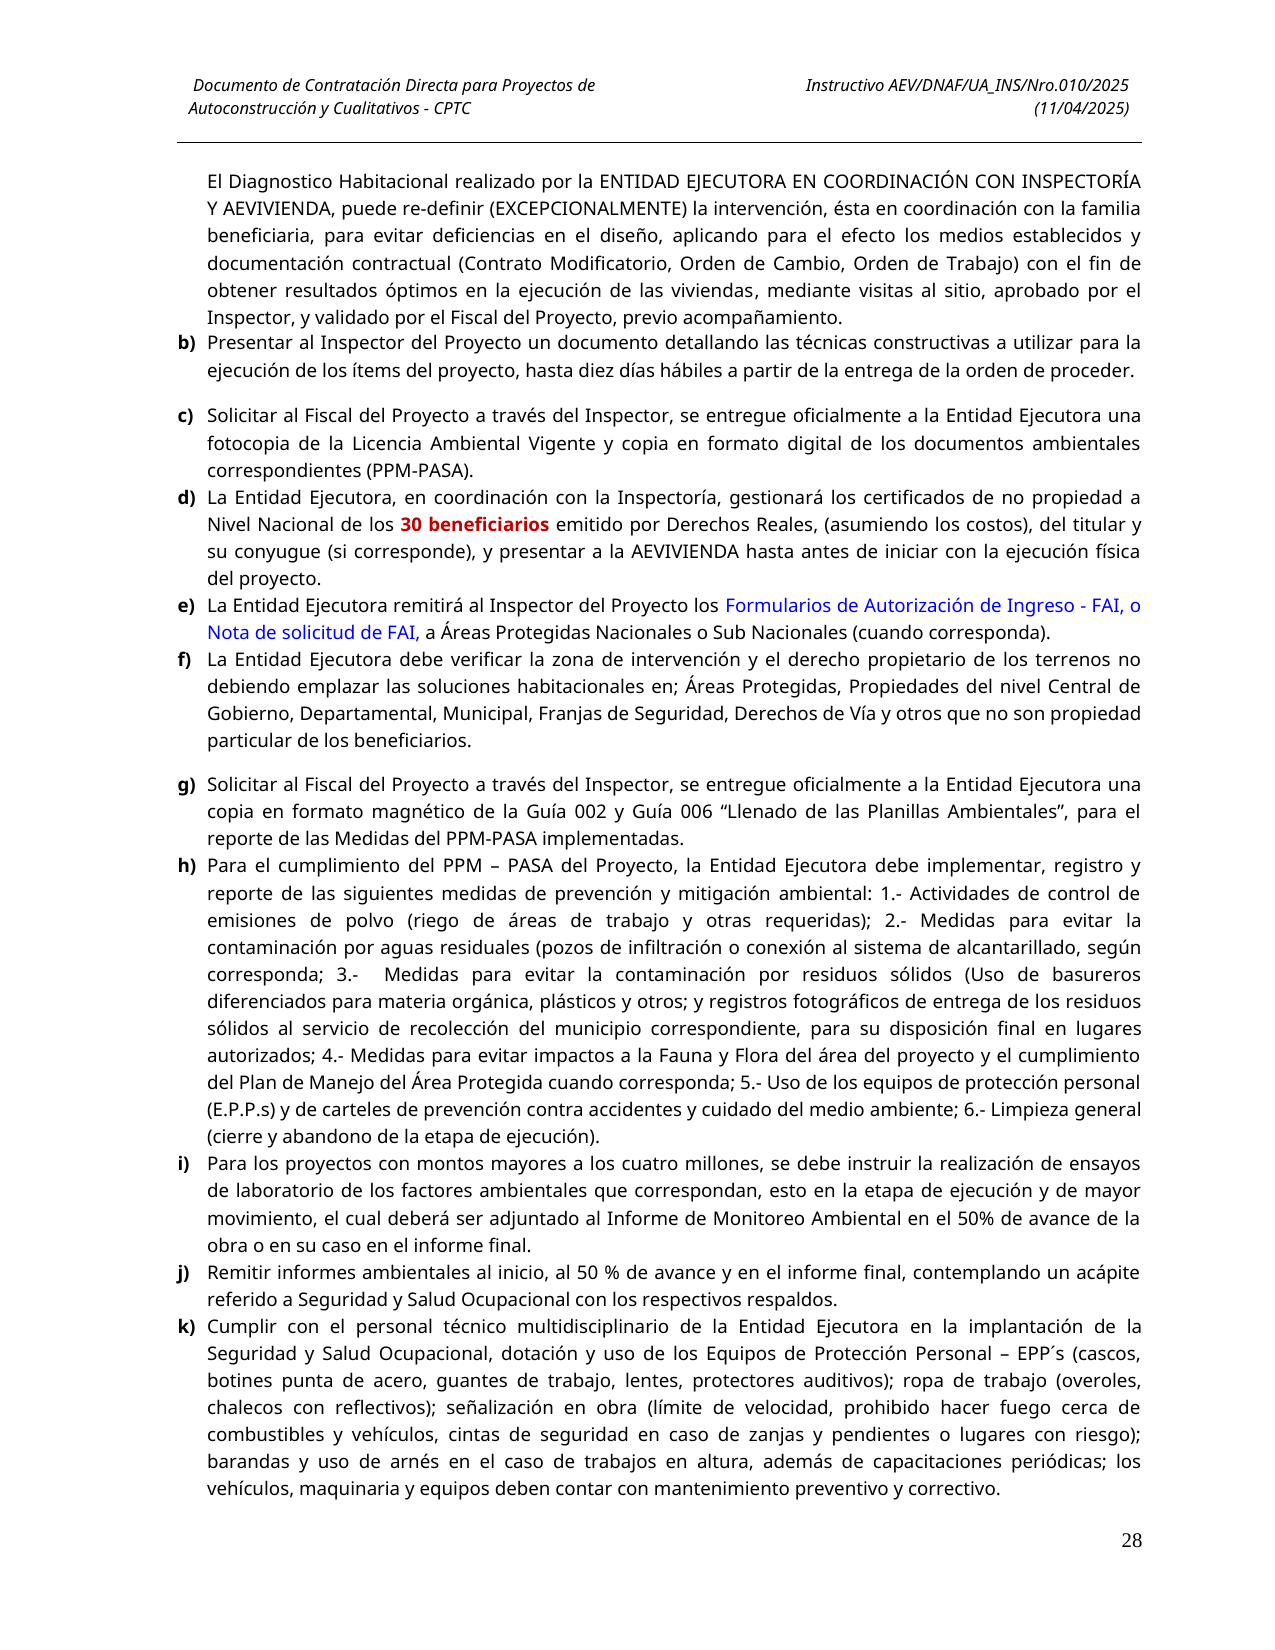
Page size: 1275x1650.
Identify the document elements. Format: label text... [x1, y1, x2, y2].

list Solicitar al Fiscal del Proyecto a través del Inspector, se entregue oficialmente a la Entidad Ejecutora una fotocopia de la Licencia Ambiental Vigente y copia en formato digital de los documentos ambientales correspondientes (PPM-PASA). [177, 401, 1142, 482]
list La Entidad Ejecutora, en coordinación con la Inspectoría, gestionará los certificados de no propiedad a Nivel Nacional de los 30 beneficiarios emitido por Derechos Reales, (asumiendo los costos), del titular y su conyugue (si corresponde), y presentar a la AEVIVIENDA hasta antes de iniciar con la ejecución física del proyecto. [177, 482, 1142, 591]
list Presentar al Inspector del Proyecto un documento detallando las técnicas constructivas a utilizar para la ejecución de los ítems del proyecto, hasta diez días hábiles a partir de la entrega de la orden de proceder. [177, 329, 1142, 383]
text El Diagnostico Habitacional realizado por la ENTIDAD EJECUTORA EN COORDINACIÓN CON INSPECTORÍA Y AEVIVIENDA, puede re-definir (EXCEPCIONALMENTE) la intervención, ésta en coordinación con la familia beneficiaria, para evitar deficiencias en el diseño, aplicando para el efecto los medios establecidos y documentación contractual (Contrato Modificatorio, Orden de Cambio, Orden de Trabajo) con el fin de obtener resultados óptimos en la ejecución de las viviendas, mediante visitas al sitio, aprobado por el Inspector, y validado por el Fiscal del Proyecto, previo acompañamiento. [207, 167, 1142, 329]
list Cumplir con el personal técnico multidisciplinario de la Entidad Ejecutora en la implantación de la Seguridad y Salud Ocupacional, dotación y uso de los Equipos de Protección Personal – EPP´s (cascos, botines punta de acero, guantes de trabajo, lentes, protectores auditivos); ropa de trabajo (overoles, chalecos con reflectivos); señalización en obra (límite de velocidad, prohibido hacer fuego cerca de combustibles y vehículos, cintas de seguridad en caso de zanjas y pendientes o lugares con riesgo); barandas y uso de arnés en el caso de trabajos en altura, además de capacitaciones periódicas; los vehículos, maquinaria y equipos deben contar con mantenimiento preventivo y correctivo. [177, 1312, 1142, 1501]
list Solicitar al Fiscal del Proyecto a través del Inspector, se entregue oficialmente a la Entidad Ejecutora una copia en formato magnético de la Guía 002 y Guía 006 “Llenado de las Planillas Ambientales”, para el reporte de las Medidas del PPM-PASA implementadas. [177, 770, 1142, 851]
list La Entidad Ejecutora debe verificar la zona de intervención y el derecho propietario de los terrenos no debiendo emplazar las soluciones habitacionales en; Áreas Protegidas, Propiedades del nivel Central de Gobierno, Departamental, Municipal, Franjas de Seguridad, Derechos de Vía y otros que no son propiedad particular de los beneficiarios. [177, 645, 1142, 753]
list Para el cumplimiento del PPM – PASA del Proyecto, la Entidad Ejecutora debe implementar, registro y reporte de las siguientes medidas de prevención y mitigación ambiental: 1.- Actividades de control de emisiones de polvo (riego de áreas de trabajo y otras requeridas); 2.- Medidas para evitar la contaminación por aguas residuales (pozos de infiltración o conexión al sistema de alcantarillado, según corresponda; 3.- Medidas para evitar la contaminación por residuos sólidos (Uso de basureros diferenciados para materia orgánica, plásticos y otros; y registros fotográficos de entrega de los residuos sólidos al servicio de recolección del municipio correspondiente, para su disposición final en lugares autorizados; 4.- Medidas para evitar impactos a la Fauna y Flora del área del proyecto y el cumplimiento del Plan de Manejo del Área Protegida cuando corresponda; 5.- Uso de los equipos de protección personal (E.P.P.s) y de carteles de prevención contra accidentes y cuidado del medio ambiente; 6.- Limpieza general (cierre y abandono de la etapa de ejecución). [177, 851, 1142, 1149]
list La Entidad Ejecutora remitirá al Inspector del Proyecto los Formularios de Autorización de Ingreso - FAI, o Nota de solicitud de FAI, a Áreas Protegidas Nacionales o Sub Nacionales (cuando corresponda). [177, 591, 1142, 645]
list Para los proyectos con montos mayores a los cuatro millones, se debe instruir la realización de ensayos de laboratorio de los factores ambientales que correspondan, esto en la etapa de ejecución y de mayor movimiento, el cual deberá ser adjuntado al Informe de Monitoreo Ambiental en el 50% de avance de la obra o en su caso en el informe final. [177, 1149, 1142, 1257]
list Remitir informes ambientales al inicio, al 50 % de avance y en el informe final, contemplando un acápite referido a Seguridad y Salud Ocupacional con los respectivos respaldos. [177, 1257, 1142, 1312]
